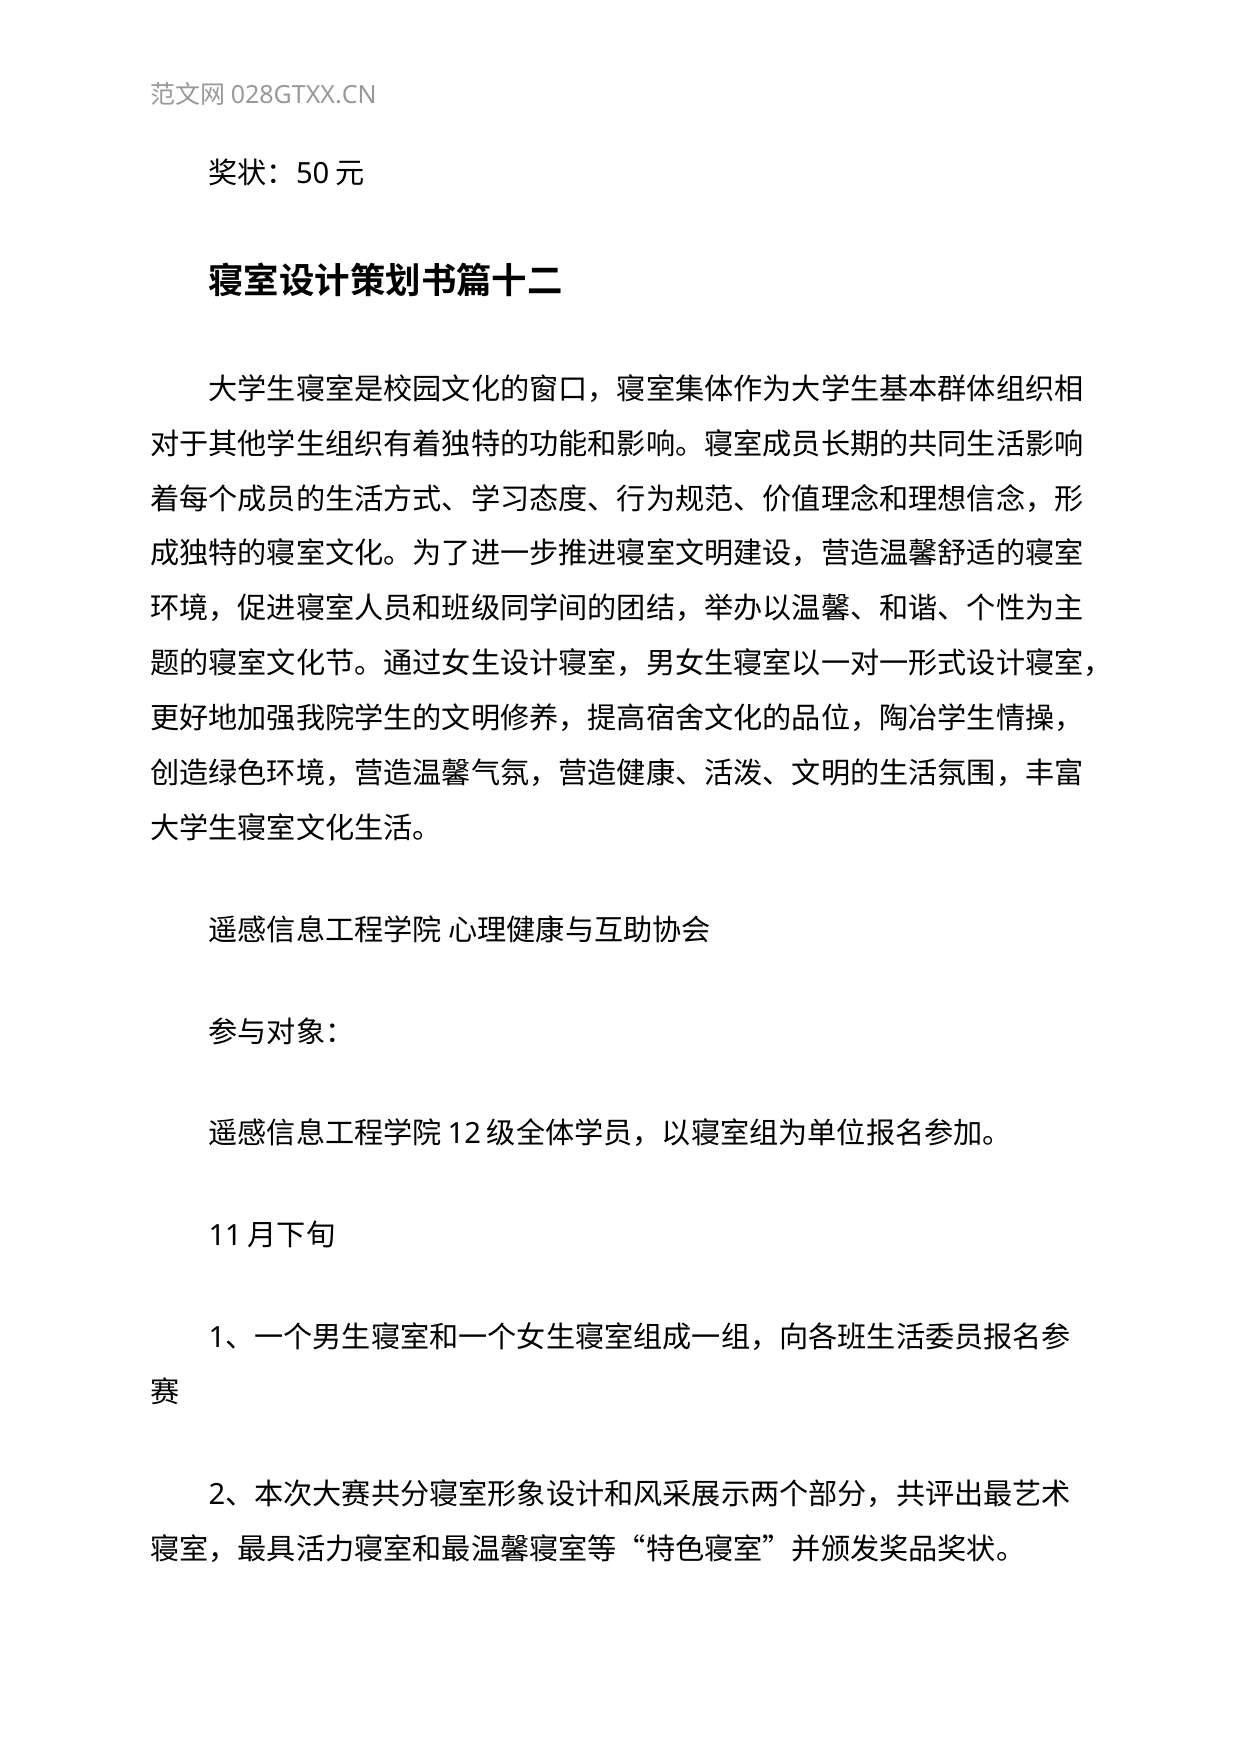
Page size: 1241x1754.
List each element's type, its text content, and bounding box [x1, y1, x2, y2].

text 大学生寝室是校园文化的窗口，寝室集体作为大学生基本群体组织相对于其他学生组织有着独特的功能和影响。寝室成员长期的共同生活影响着每个成员的生活方式、学习态度、行为规范、价值理念和理想信念，形成独特的寝室文化。为了进一步推进寝室文明建设，营造温馨舒适的寝室环境，促进寝室人员和班级同学间的团结，举办以温馨、和谐、个性为主题的寝室文化节。通过女生设计寝室，男女生寝室以一对一形式设计寝室，更好地加强我院学生的文明修养，提高宿舍文化的品位，陶冶学生情操，创造绿色环境，营造温馨气氛，营造健康、活泼、文明的生活氛围，丰富大学生寝室文化生活。 [150, 365, 1090, 847]
text 遥感信息工程学院 心理健康与互助协会 [150, 906, 1090, 949]
text 参与对象： [150, 1008, 1090, 1050]
text 奖状：50元 [150, 150, 1090, 192]
text 遥感信息工程学院12级全体学员，以寝室组为单位报名参加。 [150, 1110, 1090, 1152]
text 2、本次大赛共分寝室形象设计和风采展示两个部分，共评出最艺术寝室，最具活力寝室和最温馨寝室等“特色寝室”并颁发奖品奖状。 [150, 1471, 1090, 1568]
text 寝室设计策划书篇十二 [150, 252, 1090, 303]
text 1、一个男生寝室和一个女生寝室组成一组，向各班生活委员报名参赛 [150, 1314, 1090, 1411]
text 11月下旬 [150, 1212, 1090, 1254]
